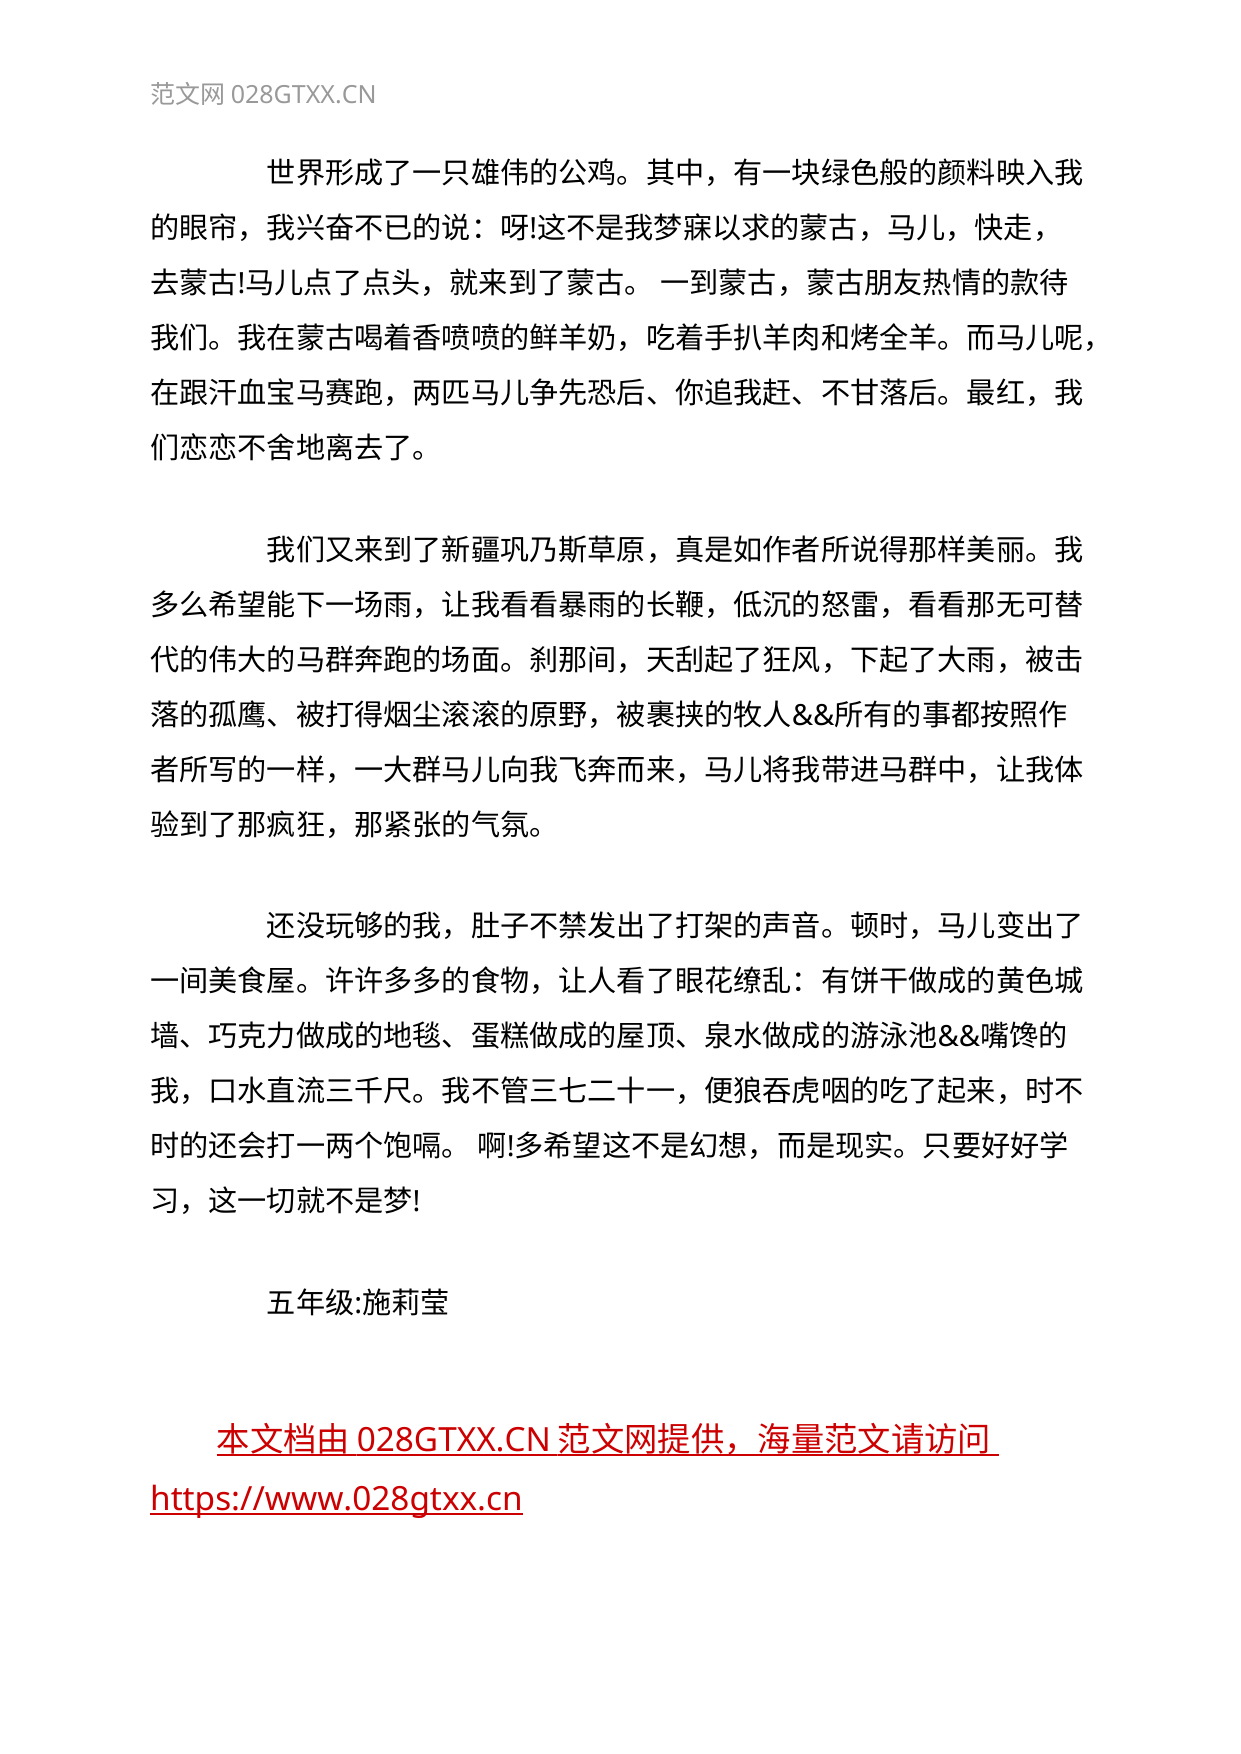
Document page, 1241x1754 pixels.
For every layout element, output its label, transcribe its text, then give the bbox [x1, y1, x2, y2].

text 还没玩够的我，肚子不禁发出了打架的声音。顿时，马儿变出了一间美食屋。许许多多的食物，让人看了眼花缭乱：有饼干做成的黄色城墙、巧克力做成的地毯、蛋糕做成的屋顶、泉水做成的游泳池&&嘴馋的我，口水直流三千尺。我不管三七二十一，便狼吞虎咽的吃了起来，时不时的还会打一两个饱嗝。 啊!多希望这不是幻想，而是现实。只要好好学习，这一切就不是梦! [150, 903, 1090, 1220]
text 本文档由028GTXX.CN范文网提供，海量范文请访问 https://www.028gtxx.cn [150, 1413, 1090, 1520]
text 五年级:施莉莹 [150, 1279, 1090, 1322]
text 我们又来到了新疆巩乃斯草原，真是如作者所说得那样美丽。我多么希望能下一场雨，让我看看暴雨的长鞭，低沉的怒雷，看看那无可替代的伟大的马群奔跑的场面。刹那间，天刮起了狂风，下起了大雨，被击落的孤鹰、被打得烟尘滚滚的原野，被裹挟的牧人&&所有的事都按照作者所写的一样，一大群马儿向我飞奔而来，马儿将我带进马群中，让我体验到了那疯狂，那紧张的气氛。 [150, 526, 1090, 843]
text 世界形成了一只雄伟的公鸡。其中，有一块绿色般的颜料映入我的眼帘，我兴奋不已的说：呀!这不是我梦寐以求的蒙古，马儿，快走，去蒙古!马儿点了点头，就来到了蒙古。 一到蒙古，蒙古朋友热情的款待我们。我在蒙古喝着香喷喷的鲜羊奶，吃着手扒羊肉和烤全羊。而马儿呢，在跟汗血宝马赛跑，两匹马儿争先恐后、你追我赶、不甘落后。最红，我们恋恋不舍地离去了。 [150, 150, 1090, 467]
